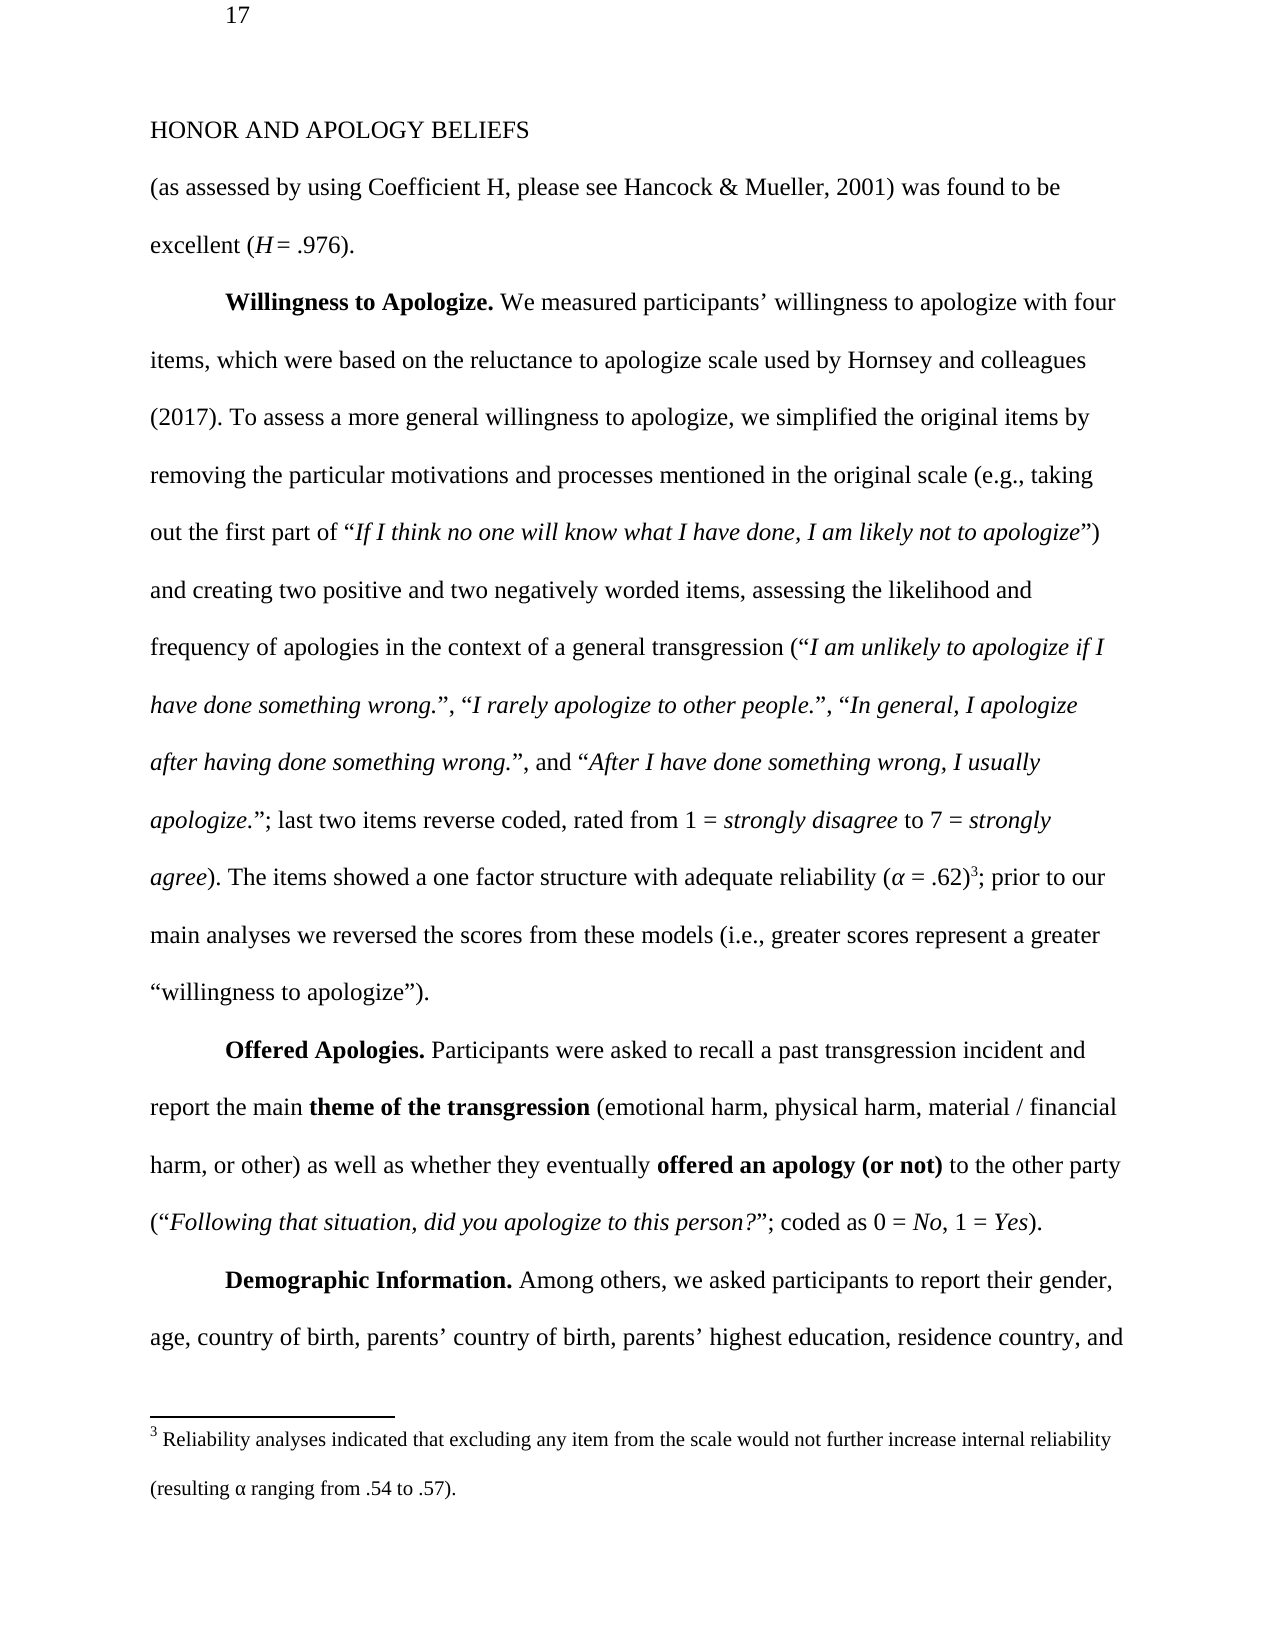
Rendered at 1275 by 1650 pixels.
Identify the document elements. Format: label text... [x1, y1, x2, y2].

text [150, 172, 1125, 259]
text Willingness to Apologize. We measured participants’ willingness to apologize with four items, which were based on the reluctance to apologize scale used by Hornsey and colleagues (2017). To assess a more general willingness to apologize, we simplified the original items by removing the particular motivations and processes mentioned in the original scale (e.g., taking out the first part of “If I think no one will know what I have done, I am likely not to apologize”) and creating two positive and two negatively worded items, assessing the likelihood and frequency of apologies in the context of a general transgression (“I am unlikely to apologize if I have done something wrong.”, “I rarely apologize to other people.”, “In general, I apologize after having done something wrong.”, and “After I have done something wrong, I usually apologize.”; last two items reverse coded, rated from 1 = strongly disagree to 7 = strongly agree). The items showed a one factor structure with adequate reliability (α = .62); prior to our main analyses we reversed the scores from these models (i.e., greater scores represent a greater “willingness to apologize”). [150, 287, 1125, 1006]
text Offered Apologies. Participants were asked to recall a past transgression incident and report the main theme of the transgression (emotional harm, physical harm, material / financial harm, or other) as well as whether they eventually offered an apology (or not) to the other party (“Following that situation, did you apologize to this person?”; coded as 0 = No, 1 = Yes). [150, 1035, 1125, 1236]
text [150, 1265, 1125, 1351]
